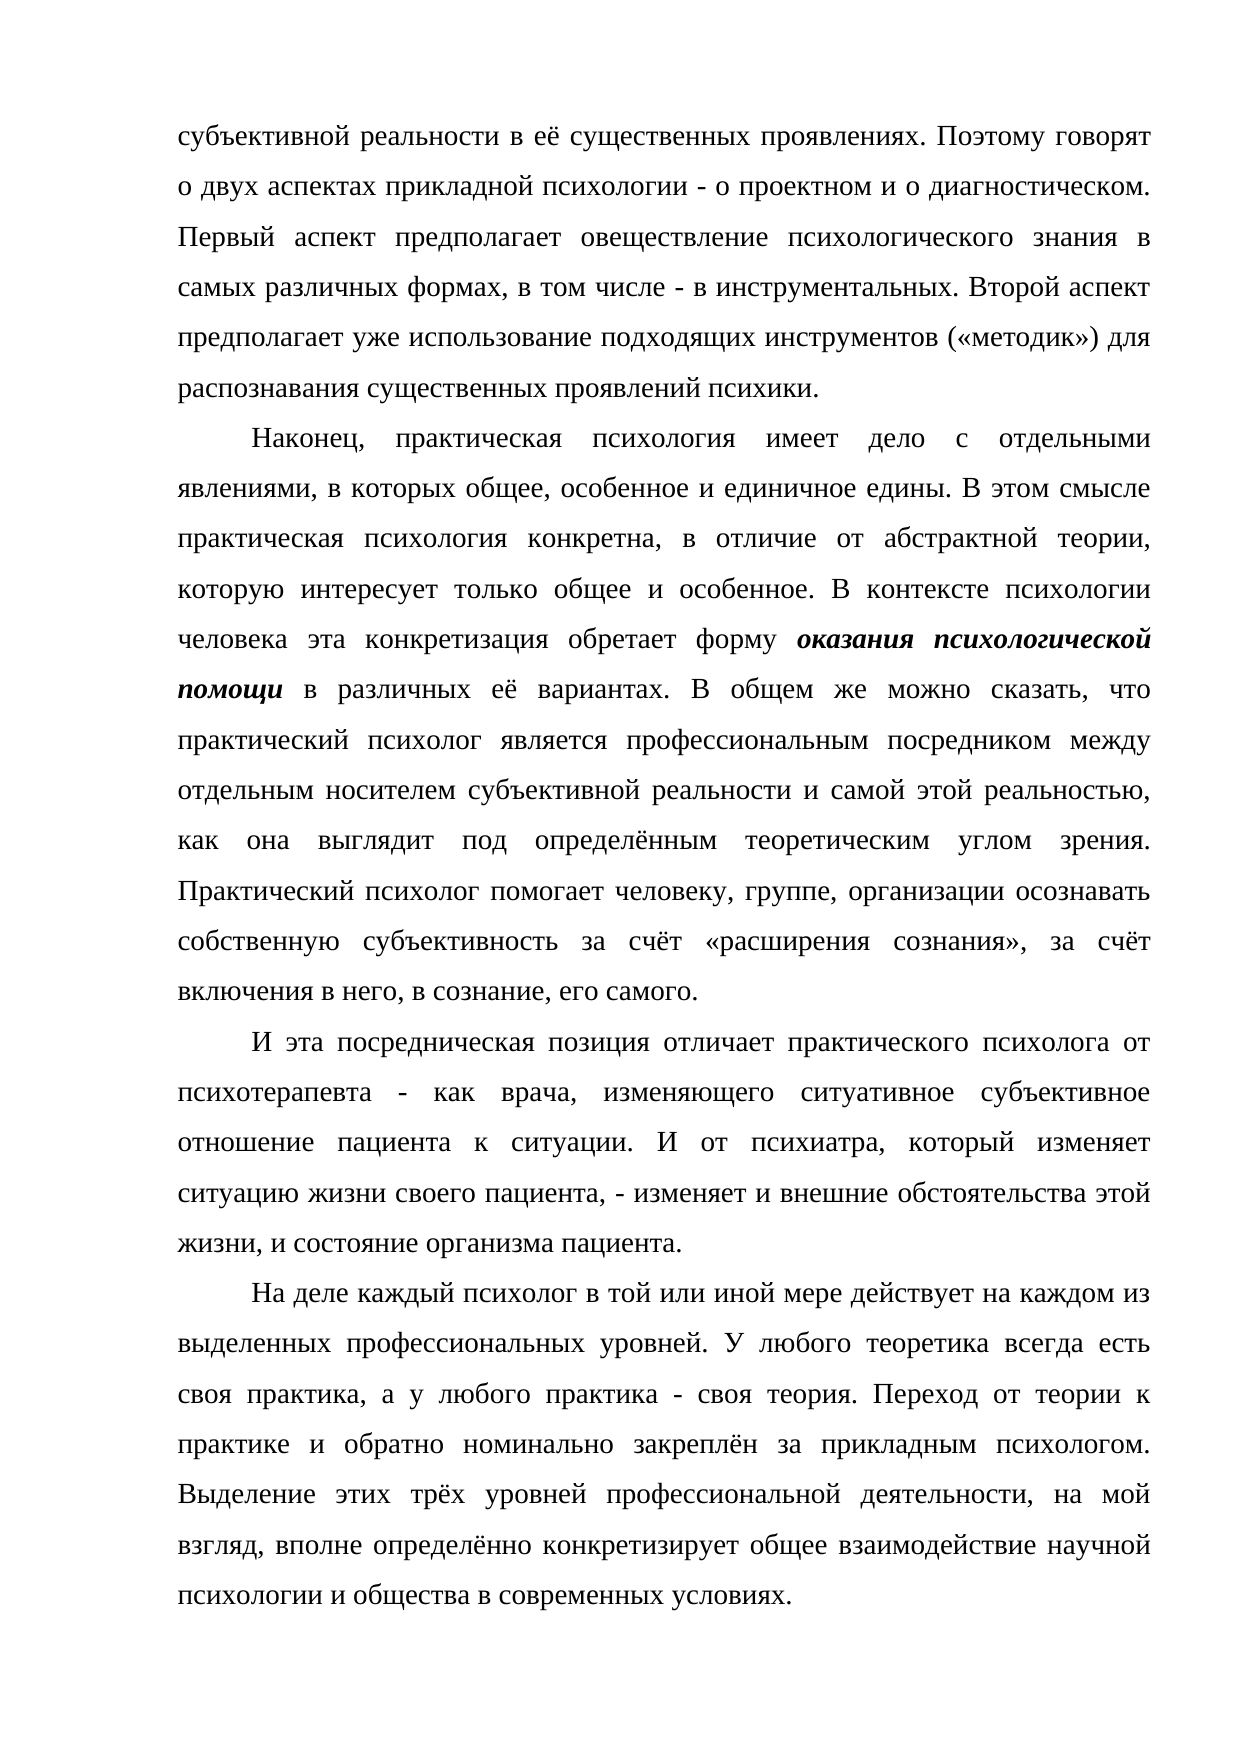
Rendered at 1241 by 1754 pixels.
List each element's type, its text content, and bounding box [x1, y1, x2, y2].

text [177, 118, 1152, 403]
text И эта посредническая позиция отличает практического психолога от психотерапевта - как врача, изменяющего ситуативное субъективное отношение пациента к ситуации. И от психиатра, который изменяет ситуацию жизни своего пациента, - изменяет и внешние обстоятельства этой жизни, и состояние организма пациента. [177, 1024, 1152, 1258]
text Наконец, практическая психология имеет дело с отдельными явлениями, в которых общее, особенное и единичное едины. В этом смысле практическая психология конкретна, в отличие от абстрактной теории, которую интересует только общее и особенное. В контексте психологии человека эта конкретизация обретает форму оказания психологической помощи в различных её вариантах. В общем же можно сказать, что практический психолог является профессиональным посредником между отдельным носителем субъективной реальности и самой этой реальностью, как она выглядит под определённым теоретическим углом зрения. Практический психолог помогает человеку, группе, организации осознавать собственную субъективность за счёт «расширения сознания», за счёт включения в него, в сознание, его самого. [177, 420, 1152, 1007]
text На деле каждый психолог в той или иной мере действует на каждом из выделенных профессиональных уровней. У любого теоретика всегда есть своя практика, а у любого практика - своя теория. Переход от теории к практике и обратно номинально закреплён за прикладным психологом. Выделение этих трёх уровней профессиональной деятельности, на мой взгляд, вполне определённо конкретизирует общее взаимодействие научной психологии и общества в современных условиях. [177, 1275, 1152, 1611]
